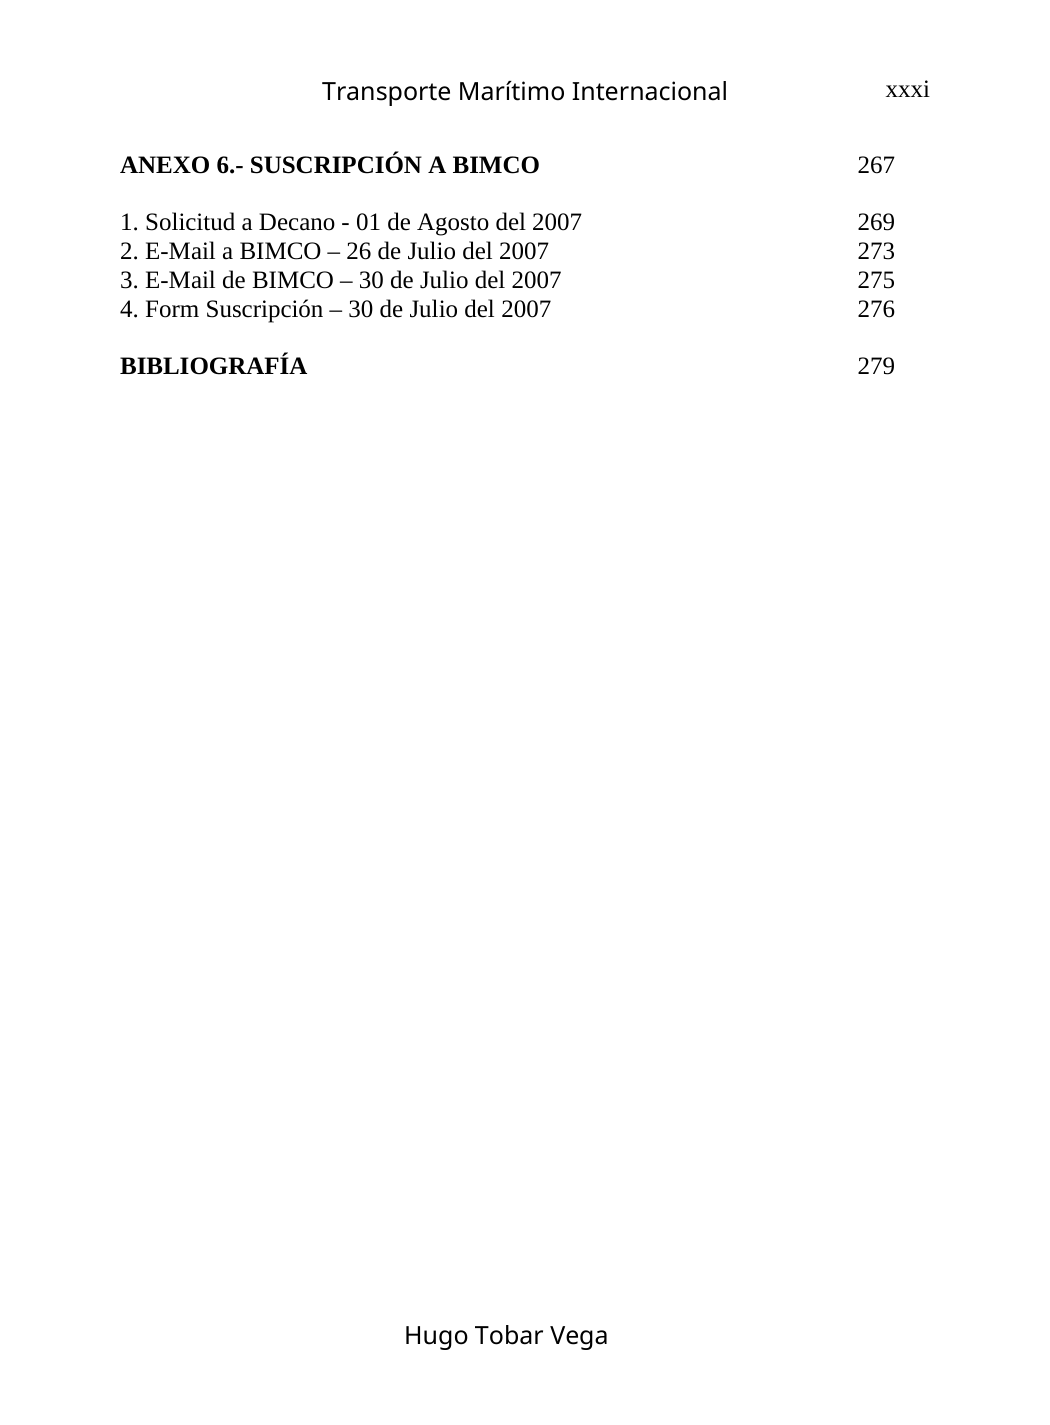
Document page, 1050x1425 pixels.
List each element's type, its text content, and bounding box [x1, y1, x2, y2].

text 1. Solicitud a Decano - 01 de Agosto del 2007 269 [120, 207, 982, 236]
text 3. E-Mail de BIMCO – 30 de Julio del 2007 275 [120, 265, 982, 294]
title ANEXO 6.- SUSCRIPCIÓN A BIMCO 267 [120, 150, 982, 179]
text 2. E-Mail a BIMCO – 26 de Julio del 2007 273 [120, 236, 982, 265]
text 4. Form Suscripción – 30 de Julio del 2007 276 [120, 294, 982, 322]
text BIBLIOGRAFÍA 279 [120, 351, 982, 380]
